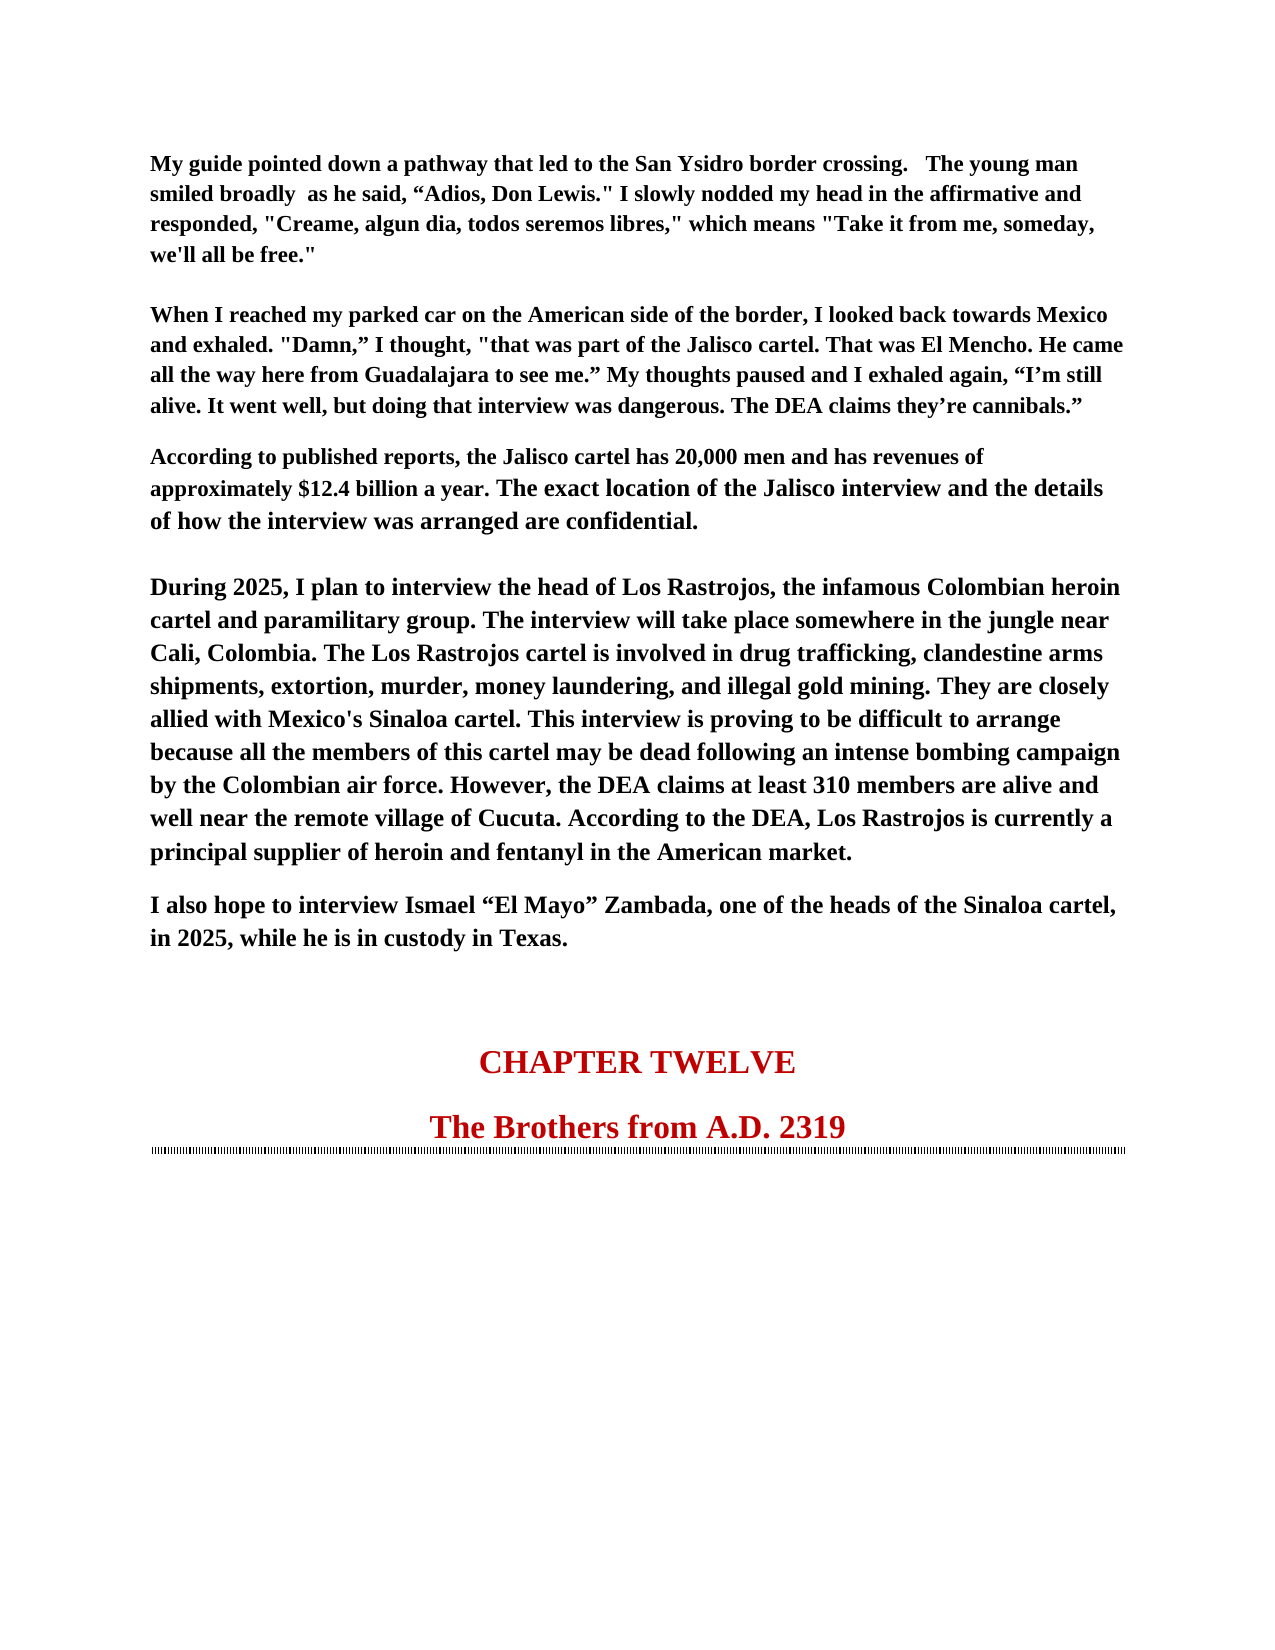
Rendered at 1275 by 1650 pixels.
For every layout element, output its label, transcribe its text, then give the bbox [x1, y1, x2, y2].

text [150, 150, 1125, 418]
text I also hope to interview Ismael “El Mayo” Zambada, one of the heads of the Sinaloa cartel, in 2025, while he is in custody in Texas. [150, 890, 1125, 952]
text CHAPTER TWELVE [150, 1042, 1125, 1081]
text According to published reports, the Jalisco cartel has 20,000 men and has revenues of approximately $12.4 billion a year. The exact location of the Jalisco interview and the details of how the interview was arranged are confidential. During 2025, I plan to interview the head of Los Rastrojos, the infamous Colombian heroin cartel and paramilitary group. The interview will take place somewhere in the jungle near Cali, Colombia. The Los Rastrojos cartel is involved in drug trafficking, clandestine arms shipments, extortion, murder, money laundering, and illegal gold mining. They are closely allied with Mexico's Sinaloa cartel. This interview is proving to be difficult to arrange because all the members of this cartel may be dead following an intense bombing campaign by the Colombian air force. However, the DEA claims at least 310 members are alive and well near the remote village of Cucuta. According to the DEA, Los Rastrojos is currently a principal supplier of heroin and fentanyl in the American market. [150, 443, 1125, 865]
text The Brothers from A.D. 2319 [150, 1107, 1125, 1154]
